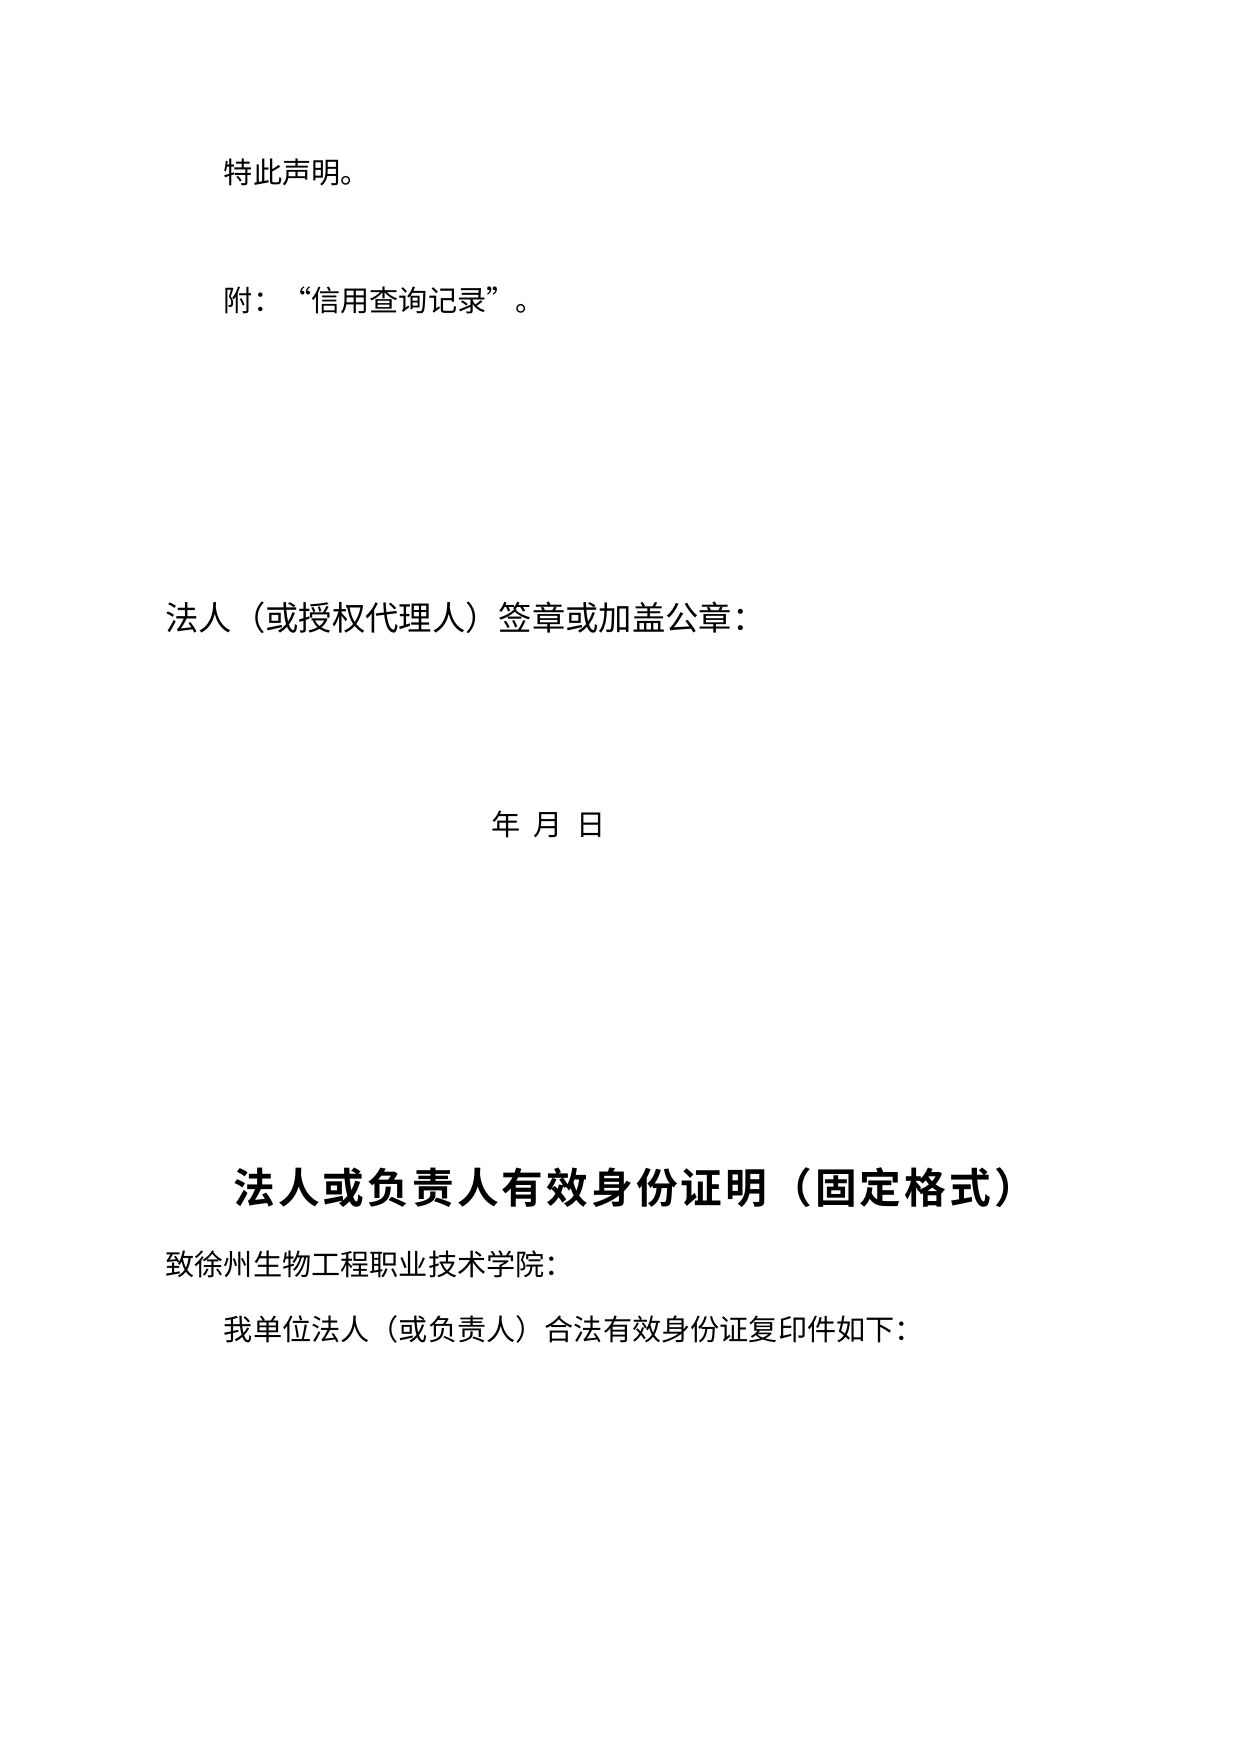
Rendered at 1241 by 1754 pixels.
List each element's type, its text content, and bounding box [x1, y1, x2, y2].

text 法人（或授权代理人）签章或加盖公章： [165, 592, 1075, 640]
text 年 月 日 [165, 802, 1075, 844]
text 附：“信用查询记录”。 [165, 277, 1075, 320]
text 我单位法人（或负责人）合法有效身份证复印件如下： [165, 1306, 1075, 1349]
text 致徐州生物工程职业技术学院： [165, 1241, 1075, 1283]
text 法人或负责人有效身份证明（固定格式） [165, 1155, 1075, 1216]
text 特此声明。 [165, 150, 1075, 192]
